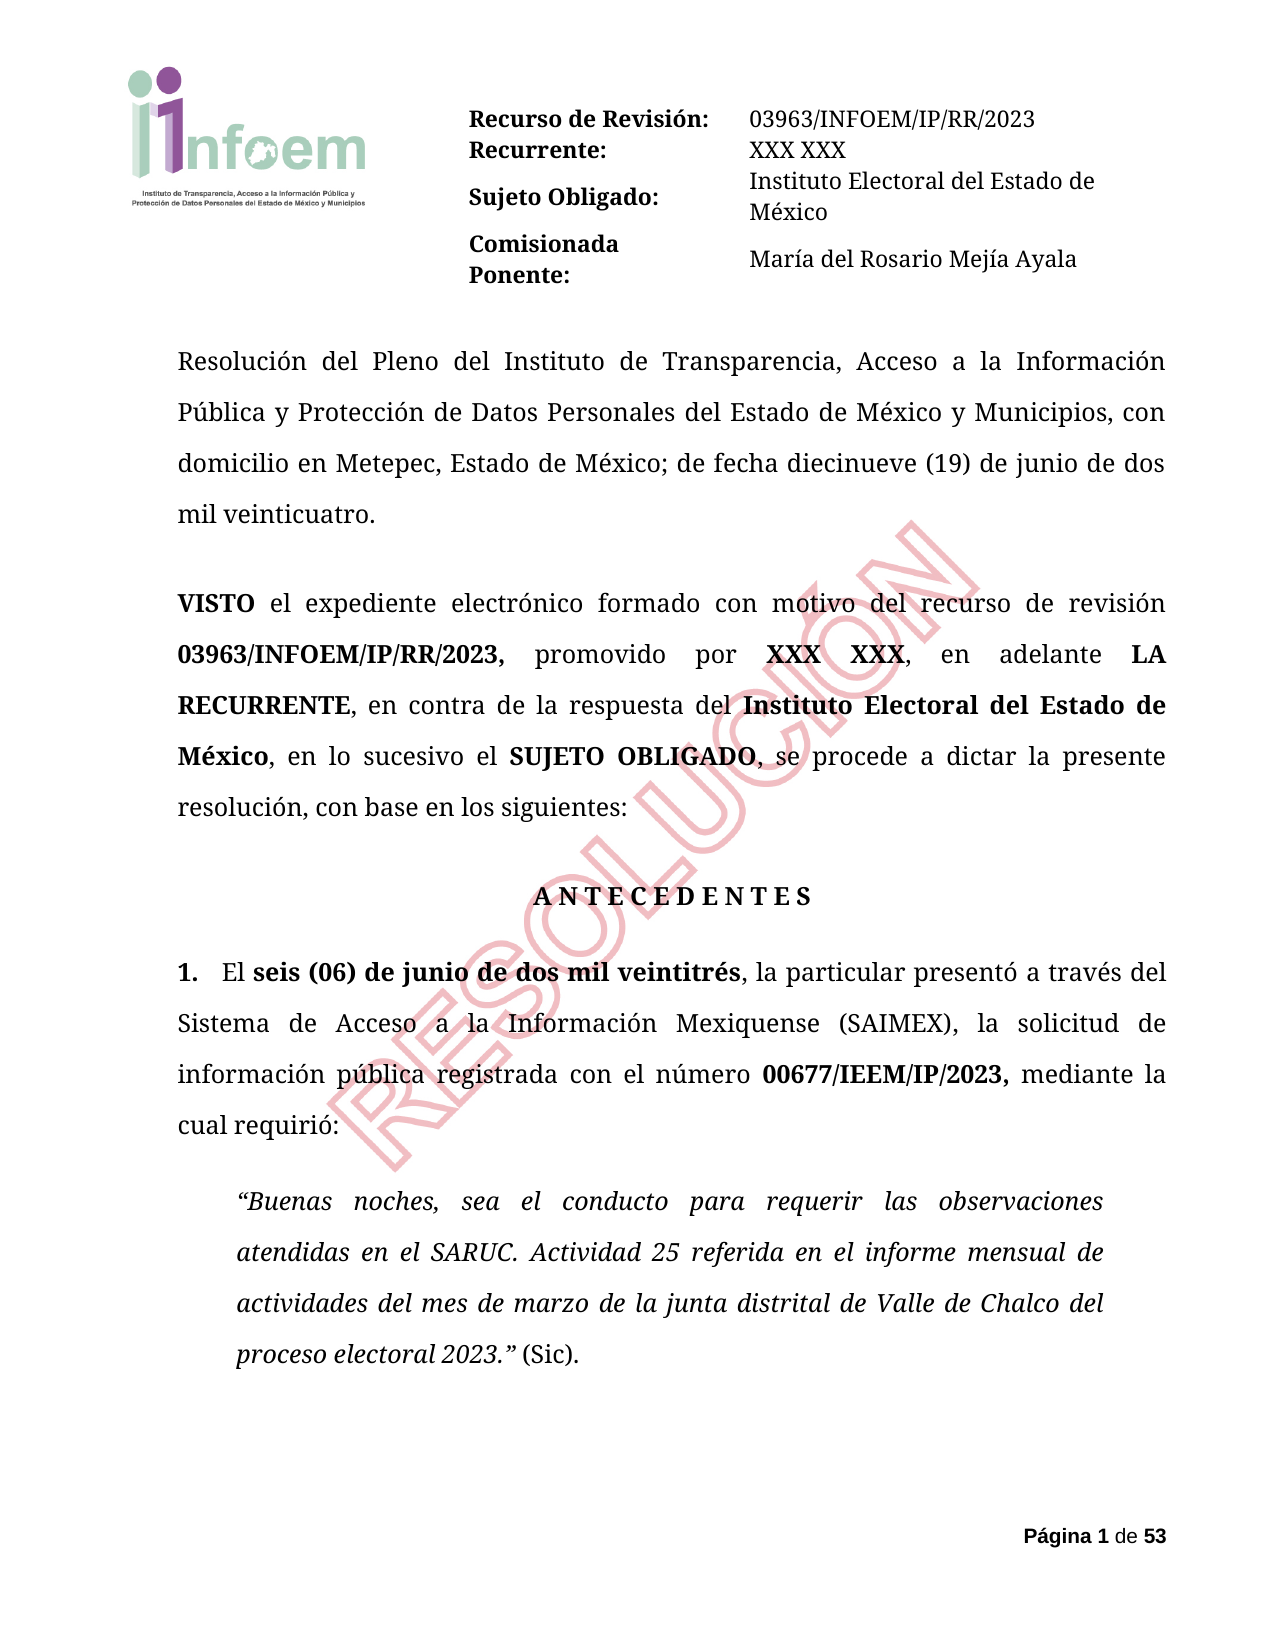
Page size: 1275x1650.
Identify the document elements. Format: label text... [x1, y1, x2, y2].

text VISTO el expediente electrónico formado con motivo del recurso de revisión 03963/INFOEM/IP/RR/2023, promovido por XXX XXX, en adelante LA RECURRENTE, en contra de la respuesta del Instituto Electoral del Estado de México, en lo sucesivo el SUJETO OBLIGADO, se procede a dictar la presente resolución, con base en los siguientes: [177, 586, 1167, 824]
picture [10, 7, 1264, 1639]
list El seis (06) de junio de dos mil veintitrés, la particular presentó a través del Sistema de Acceso a la Información Mexiquense (SAIMEX), la solicitud de información pública registrada con el número 00677/IEEM/IP/2023, mediante la cual requirió: [177, 954, 1167, 1141]
subtitle A N T E C E D E N T E S [177, 878, 1167, 912]
text “Buenas noches, sea el conducto para requerir las observaciones atendidas en el SARUC. Actividad 25 referida en el informe mensual de actividades del mes de marzo de la junta distrital de Valle de Chalco del proceso electoral 2023.” (Sic). [236, 1183, 1107, 1371]
text Resolución del Pleno del Instituto de Transparencia, Acceso a la Información Pública y Protección de Datos Personales del Estado de México y Municipios, con domicilio en Metepec, Estado de México; de fecha diecinueve (19) de junio de dos mil veinticuatro. [177, 344, 1167, 531]
